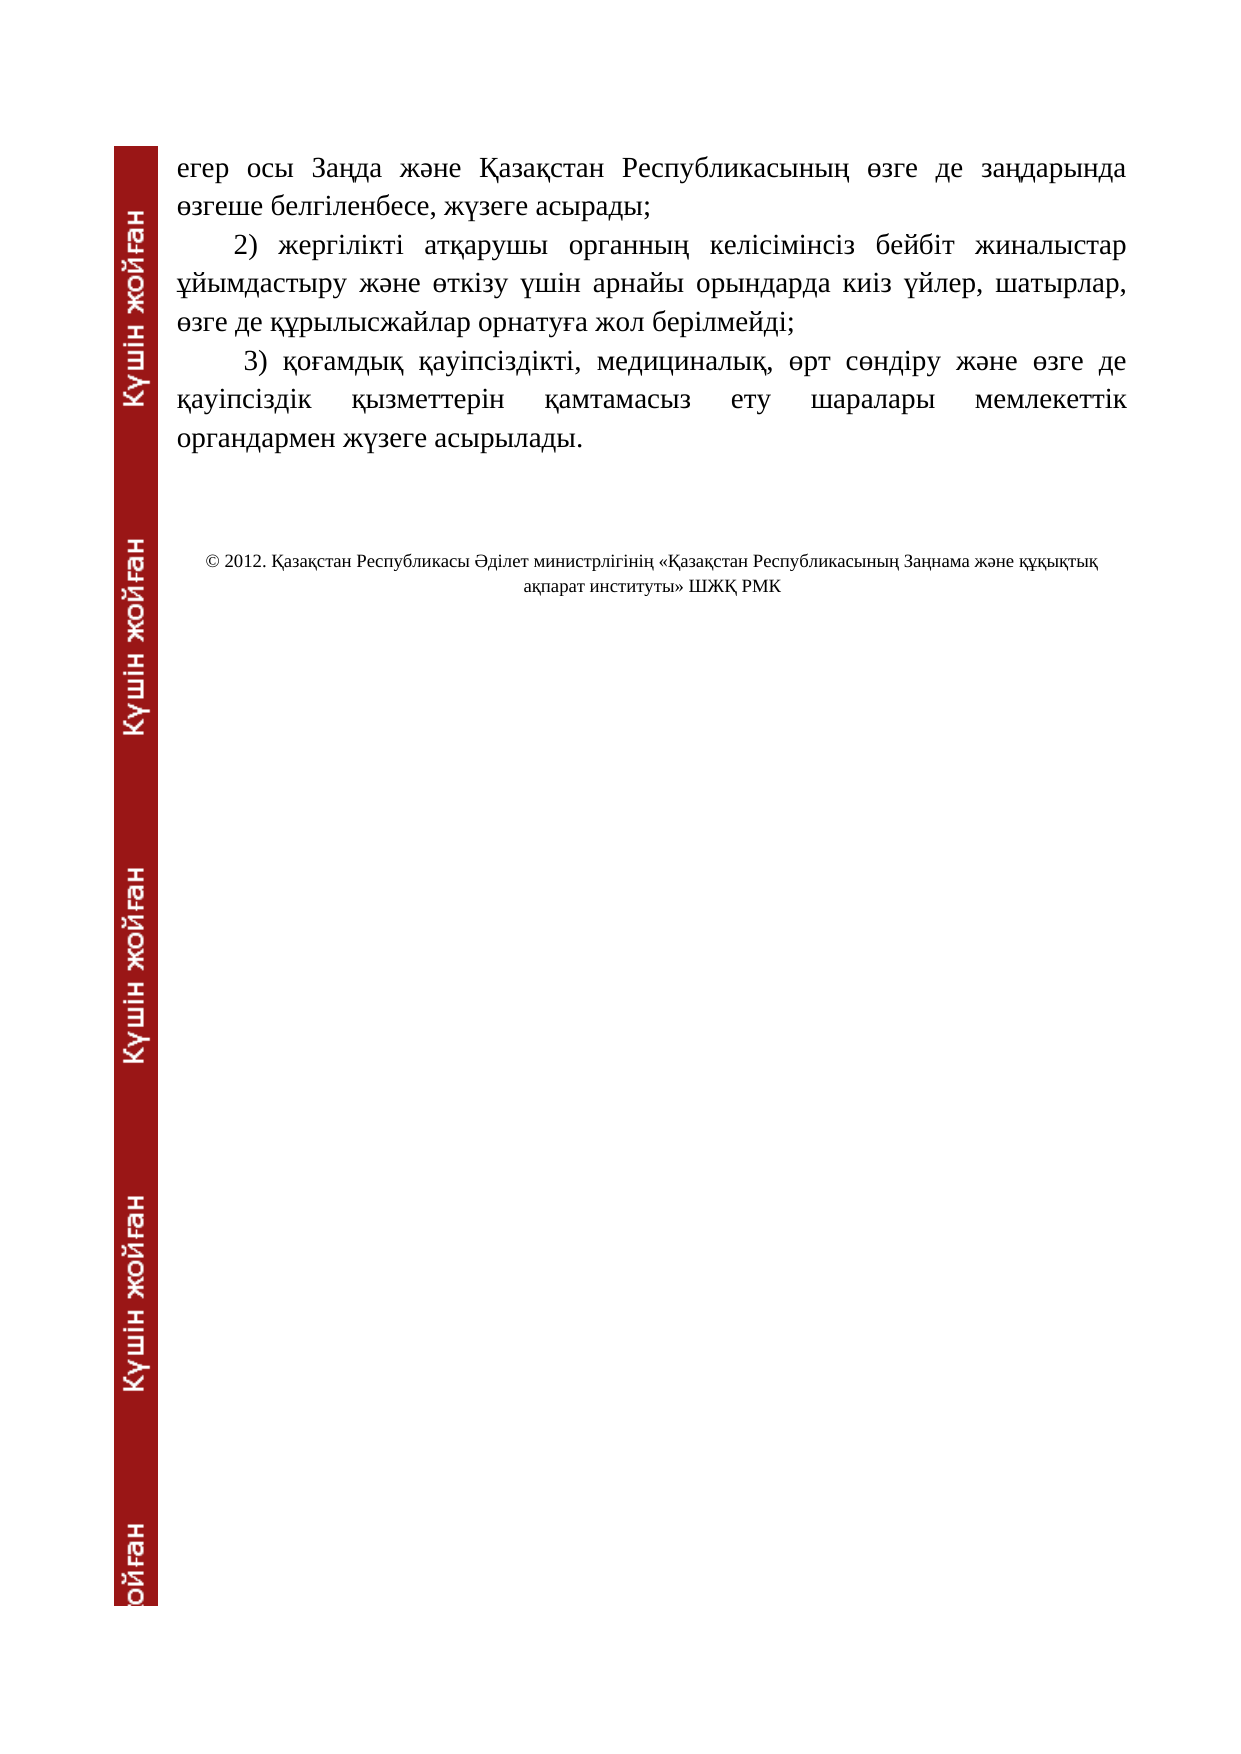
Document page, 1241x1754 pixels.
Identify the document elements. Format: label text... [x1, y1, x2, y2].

picture [114, 222, 158, 227]
picture [114, 453, 158, 550]
picture [114, 338, 158, 343]
text 2) жергілікті атқарушы органның келісімінсіз бейбіт жиналыстар ұйымдастыру және өткізу үшін арнайы орындарда киіз үйлер, шатырлар, өзге де құрылысжайлар орнатуға жол берілмейді; [112, 227, 1128, 338]
text 3) қоғамдық қауіпсіздікті, медициналық, өрт сөндіру және өзге де қауіпсіздік қызметтерін қамтамасыз ету шаралары мемлекеттік органдармен жүзеге асырылады. [112, 343, 1128, 453]
picture [114, 146, 158, 150]
text © 2012. Қазақстан Республикасы Әділет министрлігінің «Қазақстан Республикасының Заңнама және құқықтық ақпарат институты» ШЖҚ РМК [112, 550, 1128, 596]
picture [114, 596, 158, 1606]
